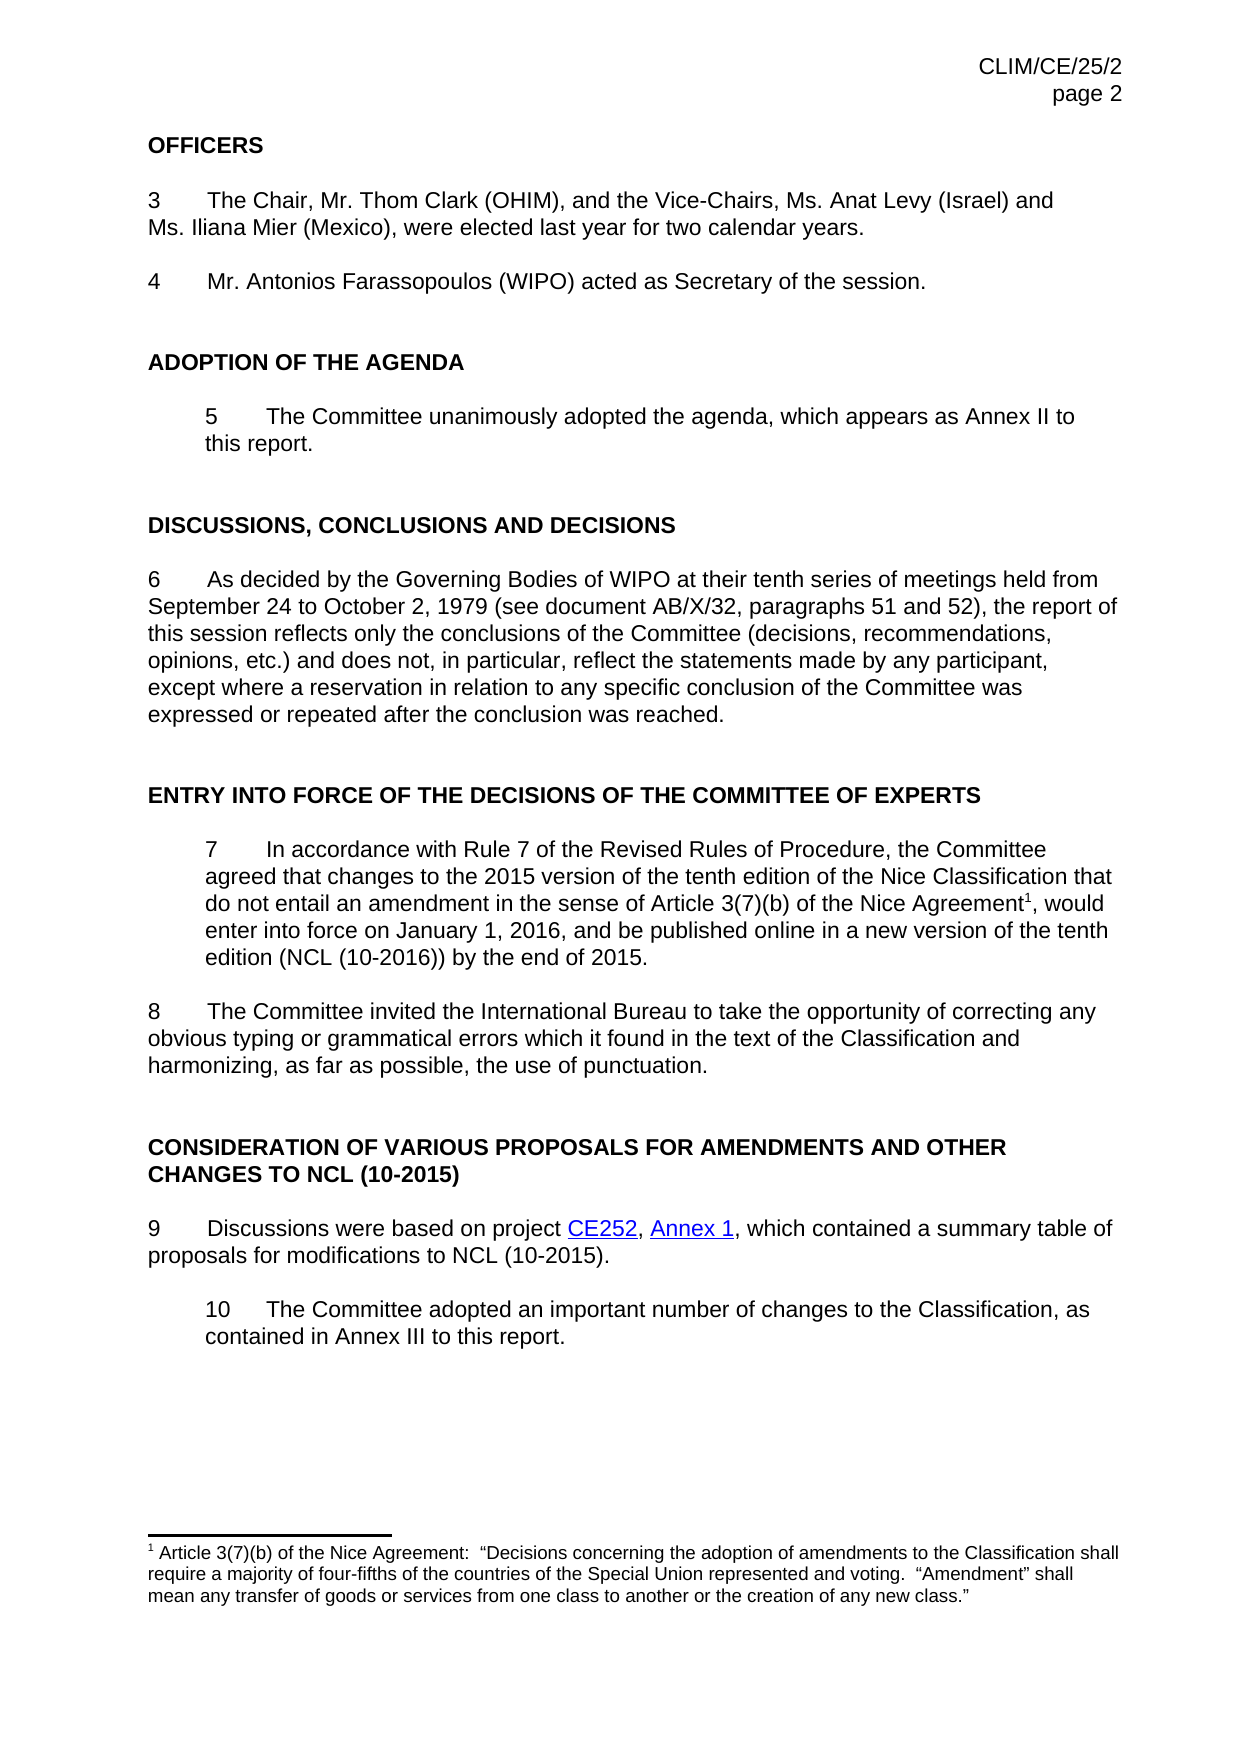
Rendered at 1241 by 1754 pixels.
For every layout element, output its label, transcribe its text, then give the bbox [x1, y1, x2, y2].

text OFFICERS [148, 132, 1122, 159]
text ENTRY INTO FORCE OF THE DECISIONS OF THE COMMITTEE OF EXPERTS [148, 782, 1122, 809]
text Consideration of VARIOUS proposals for AMENDMENTS AND OTHER CHANGES to NCL (10-2015) [148, 1133, 1122, 1188]
text In accordance with Rule 7 of the Revised Rules of Procedure, the Committee agreed that changes to the 2015 version of the tenth edition of the Nice Classification that do not entail an amendment in the sense of Article 3(7)(b) of the Nice Agreement, would enter into force on January 1, 2016, and be published online in a new version of the tenth edition (NCL (10-2016)) by the end of 2015. [205, 836, 1122, 971]
text ADOPTION OF THE AGENDA [148, 349, 1122, 376]
text Discussions were based on project CE252, Annex 1, which contained a summary table of proposals for modifications to NCL (10-2015). [148, 1215, 1122, 1269]
text The Committee unanimously adopted the agenda, which appears as Annex II to this report. [205, 403, 1122, 457]
text As decided by the Governing Bodies of WIPO at their tenth series of meetings held from September 24 to October 2, 1979 (see document AB/X/32, paragraphs 51 and 52), the report of this session reflects only the conclusions of the Committee (decisions, recommendations, opinions, etc.) and does not, in particular, reflect the statements made by any participant, except where a reservation in relation to any specific conclusion of the Committee was expressed or repeated after the conclusion was reached. [148, 566, 1122, 728]
text The Committee invited the International Bureau to take the opportunity of correcting any obvious typing or grammatical errors which it found in the text of the Classification and harmonizing, as far as possible, the use of punctuation. [148, 998, 1122, 1079]
text Mr. Antonios Farassopoulos (WIPO) acted as Secretary of the session. [148, 268, 1122, 295]
text The Chair, Mr. Thom Clark (OHIM), and the Vice-Chairs, Ms. Anat Levy (Israel) and Ms. Iliana Mier (Mexico), were elected last year for two calendar years. [148, 186, 1122, 241]
text DISCUSSIONS, CONCLUSIONS AND DECISIONS [148, 511, 1122, 538]
text The Committee adopted an important number of changes to the Classification, as contained in Annex III to this report. [205, 1296, 1122, 1350]
